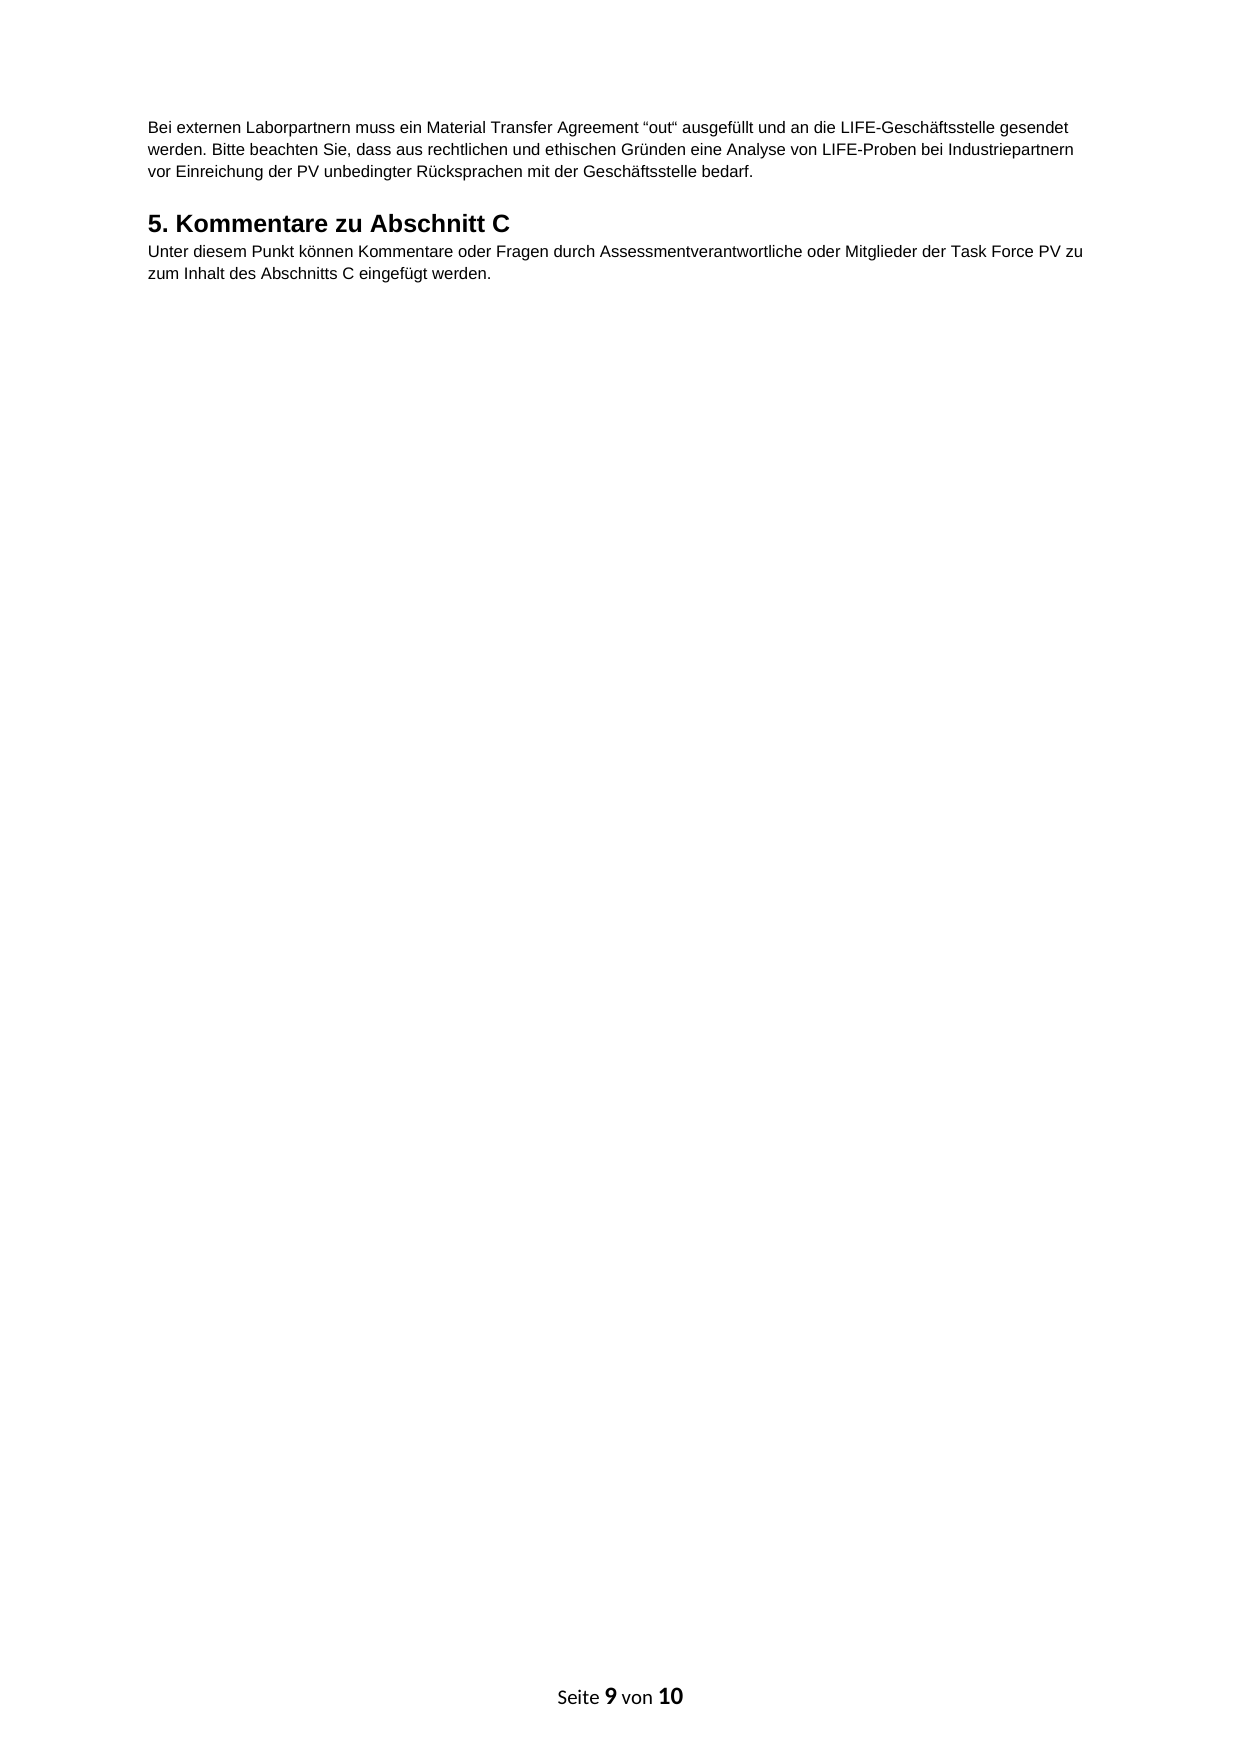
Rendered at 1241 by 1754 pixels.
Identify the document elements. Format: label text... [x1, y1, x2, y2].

text Bei externen Laborpartnern muss ein Material Transfer Agreement “out“ ausgefüllt und an die LIFE-Geschäftsstelle gesendet werden. Bitte beachten Sie, dass aus rechtlichen und ethischen Gründen eine Analyse von LIFE-Proben bei Industriepartnern vor Einreichung der PV unbedingter Rücksprachen mit der Geschäftsstelle bedarf. [148, 118, 1093, 181]
text 5. Kommentare zu Abschnitt C [148, 209, 1093, 238]
text Unter diesem Punkt können Kommentare oder Fragen durch Assessmentverantwortliche oder Mitglieder der Task Force PV zu zum Inhalt des Abschnitts C eingefügt werden. [148, 242, 1093, 283]
